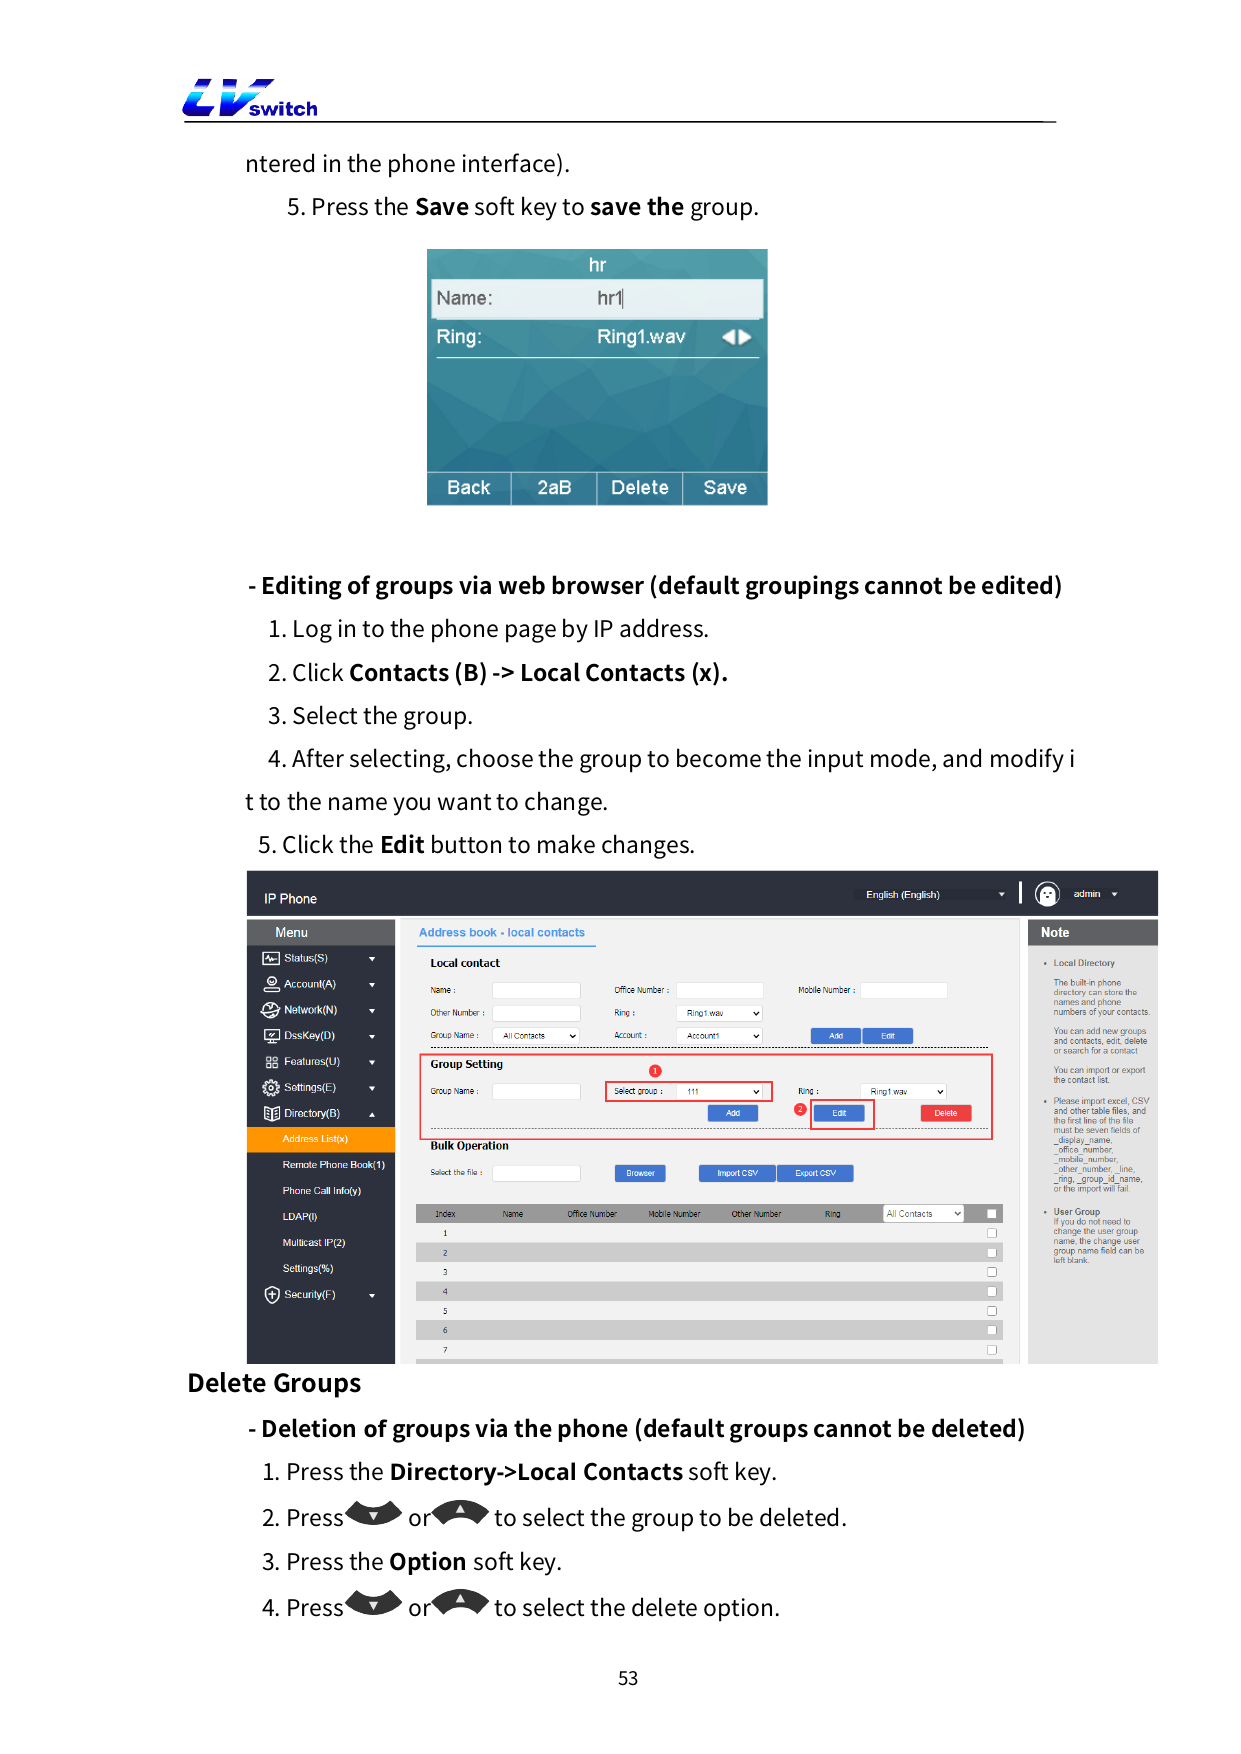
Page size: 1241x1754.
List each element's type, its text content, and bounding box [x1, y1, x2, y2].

text 4. Press or to select the delete option. [246, 1587, 1084, 1623]
picture [179, 76, 317, 118]
picture [430, 1497, 490, 1527]
picture [430, 1586, 490, 1617]
text - Deletion of groups via the phone (default groups cannot be deleted) [246, 1411, 1084, 1444]
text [246, 146, 1084, 179]
subtitle Delete Groups [187, 1364, 1084, 1400]
picture [343, 1497, 403, 1527]
text 3. Select the group. [173, 698, 1084, 731]
text 5. Click the Edit button to make changes. [245, 827, 1084, 860]
text - Editing of groups via web browser (default groupings cannot be edited) [245, 568, 1084, 601]
picture [427, 249, 768, 506]
text 2. Click Contacts (B) -> Local Contacts (x). [173, 654, 1084, 688]
text 3. Press the Option soft key. [246, 1543, 1084, 1577]
text 1. Log in to the phone page by IP address. [245, 611, 1084, 644]
text 1. Press the Directory->Local Contacts soft key. [246, 1454, 1084, 1487]
picture [246, 870, 1159, 1364]
text 2. Press or to select the group to be deleted. [246, 1497, 1084, 1533]
text 5. Press the Save soft key to save the group. [173, 189, 1084, 222]
picture [343, 1586, 403, 1617]
text 4. After selecting, choose the group to become the input mode, and modify it to the name you want to change. [245, 741, 1084, 817]
